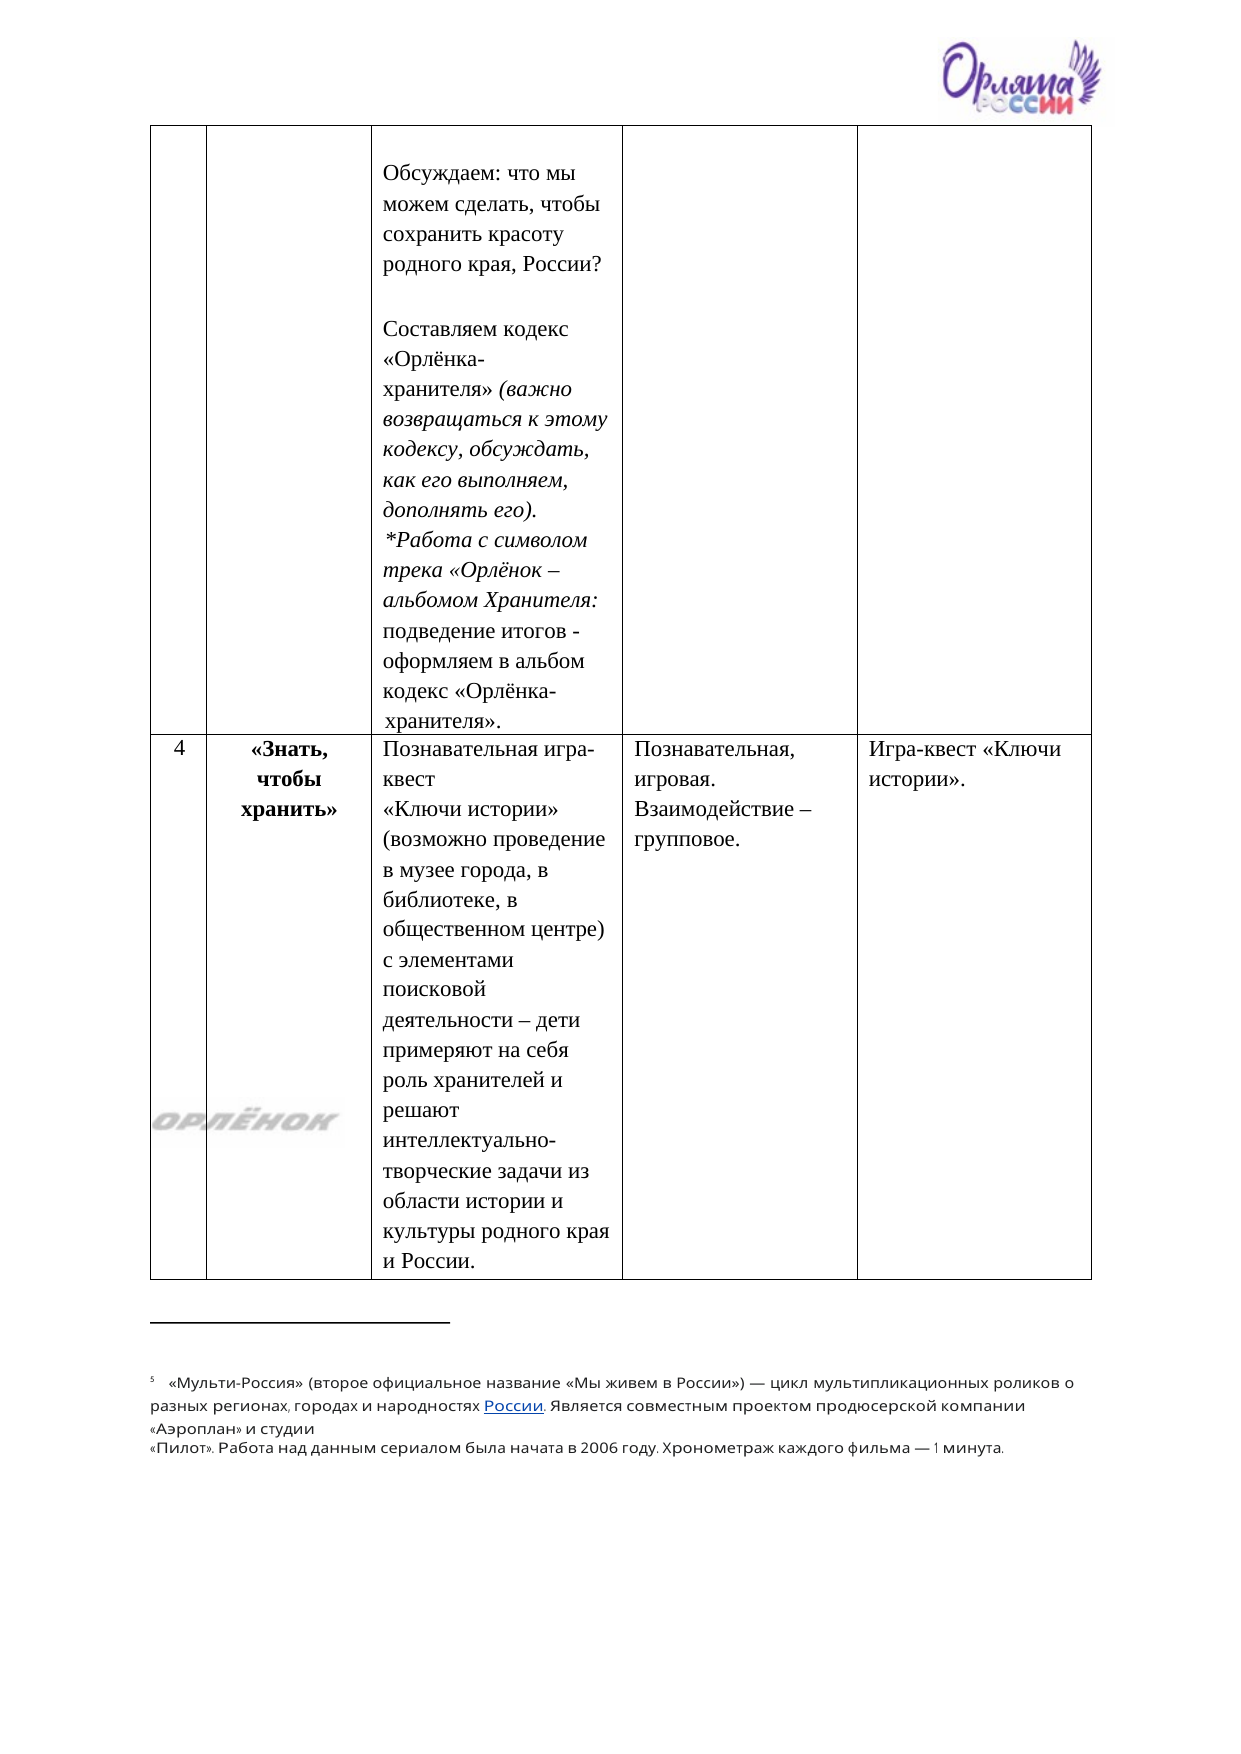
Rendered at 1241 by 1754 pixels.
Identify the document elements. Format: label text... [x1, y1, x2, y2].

text «Пилот». Работа над данным сериалом была начата в 2006 году. Хронометраж каждого фильма — 1 минута. [150, 1441, 1138, 1456]
table_cell 4 [151, 735, 206, 1279]
table_cell [858, 126, 1091, 734]
table_cell Игра-квест «Ключи истории». [858, 735, 1091, 1279]
table_cell «Знать, чтобы хранить» [207, 735, 371, 1279]
picture [937, 37, 1116, 127]
table_cell [207, 126, 371, 734]
table_cell [151, 126, 206, 734]
table_cell Познавательная игра- квест «Ключи истории» (возможно проведение в музее города, в библиотеке, в общественном центре) с элементами поисковой деятельности – дети примеряют на себя роль хранителей и решают интеллектуально- творческие задачи из области истории и культуры родного края и России. [372, 735, 622, 1279]
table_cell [372, 126, 622, 734]
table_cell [623, 126, 857, 734]
list «Мульти-Россия» (второе официальное название «Мы живем в России») — цикл мультипликационных роликов о разных регионах, городах и народностях России. Является совместным проектом продюсерской компании «Аэроплан» и студии [150, 1373, 1083, 1438]
table_cell Познавательная, игровая. Взаимодействие – групповое. [623, 735, 857, 1279]
